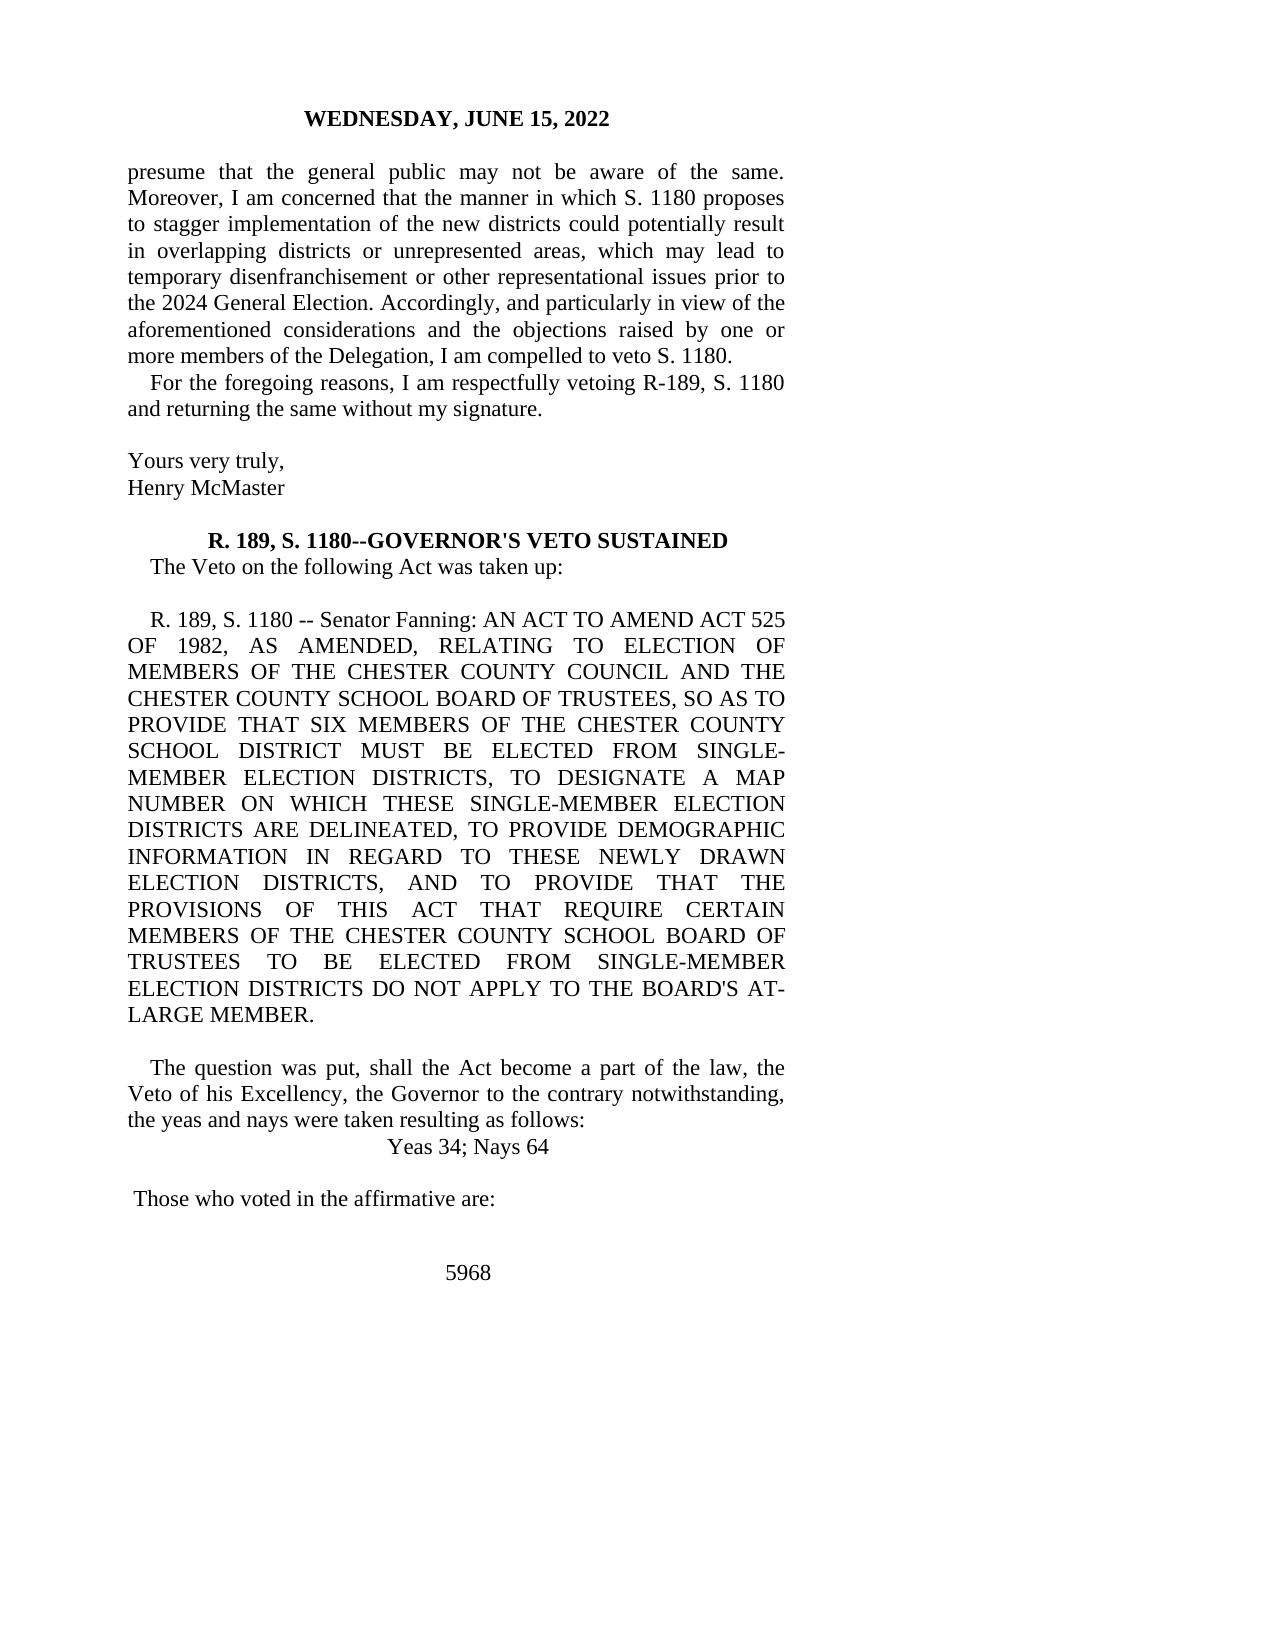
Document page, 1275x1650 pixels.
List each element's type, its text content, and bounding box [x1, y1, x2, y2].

text R. 189, S. 1180--GOVERNOR'S VETO SUSTAINED [127, 527, 786, 553]
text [127, 158, 786, 368]
text For the foregoing reasons, I am respectfully vetoing R-189, S. 1180 and returning the same without my signature. [127, 368, 786, 421]
text R. 189, S. 1180 -- Senator Fanning: AN ACT TO AMEND ACT 525 OF 1982, AS AMENDED, RELATING TO ELECTION OF MEMBERS OF THE CHESTER COUNTY COUNCIL AND THE CHESTER COUNTY SCHOOL BOARD OF TRUSTEES, SO AS TO PROVIDE THAT SIX MEMBERS OF THE CHESTER COUNTY SCHOOL DISTRICT MUST BE ELECTED FROM SINGLE-MEMBER ELECTION DISTRICTS, TO DESIGNATE A MAP NUMBER ON WHICH THESE SINGLE-MEMBER ELECTION DISTRICTS ARE DELINEATED, TO PROVIDE DEMOGRAPHIC INFORMATION IN REGARD TO THESE NEWLY DRAWN ELECTION DISTRICTS, AND TO PROVIDE THAT THE PROVISIONS OF THIS ACT THAT REQUIRE CERTAIN MEMBERS OF THE CHESTER COUNTY SCHOOL BOARD OF TRUSTEES TO BE ELECTED FROM SINGLE-MEMBER ELECTION DISTRICTS DO NOT APPLY TO THE BOARD'S AT-LARGE MEMBER. [127, 606, 786, 1027]
text Yours very truly, [127, 448, 786, 474]
text Yeas 34; Nays 64 [127, 1133, 786, 1159]
text Those who voted in the affirmative are: [127, 1186, 786, 1212]
text Henry McMaster [127, 474, 786, 500]
text The Veto on the following Act was taken up: [127, 553, 786, 579]
text The question was put, shall the Act become a part of the law, the Veto of his Excellency, the Governor to the contrary notwithstanding, the yeas and nays were taken resulting as follows: [127, 1054, 786, 1133]
